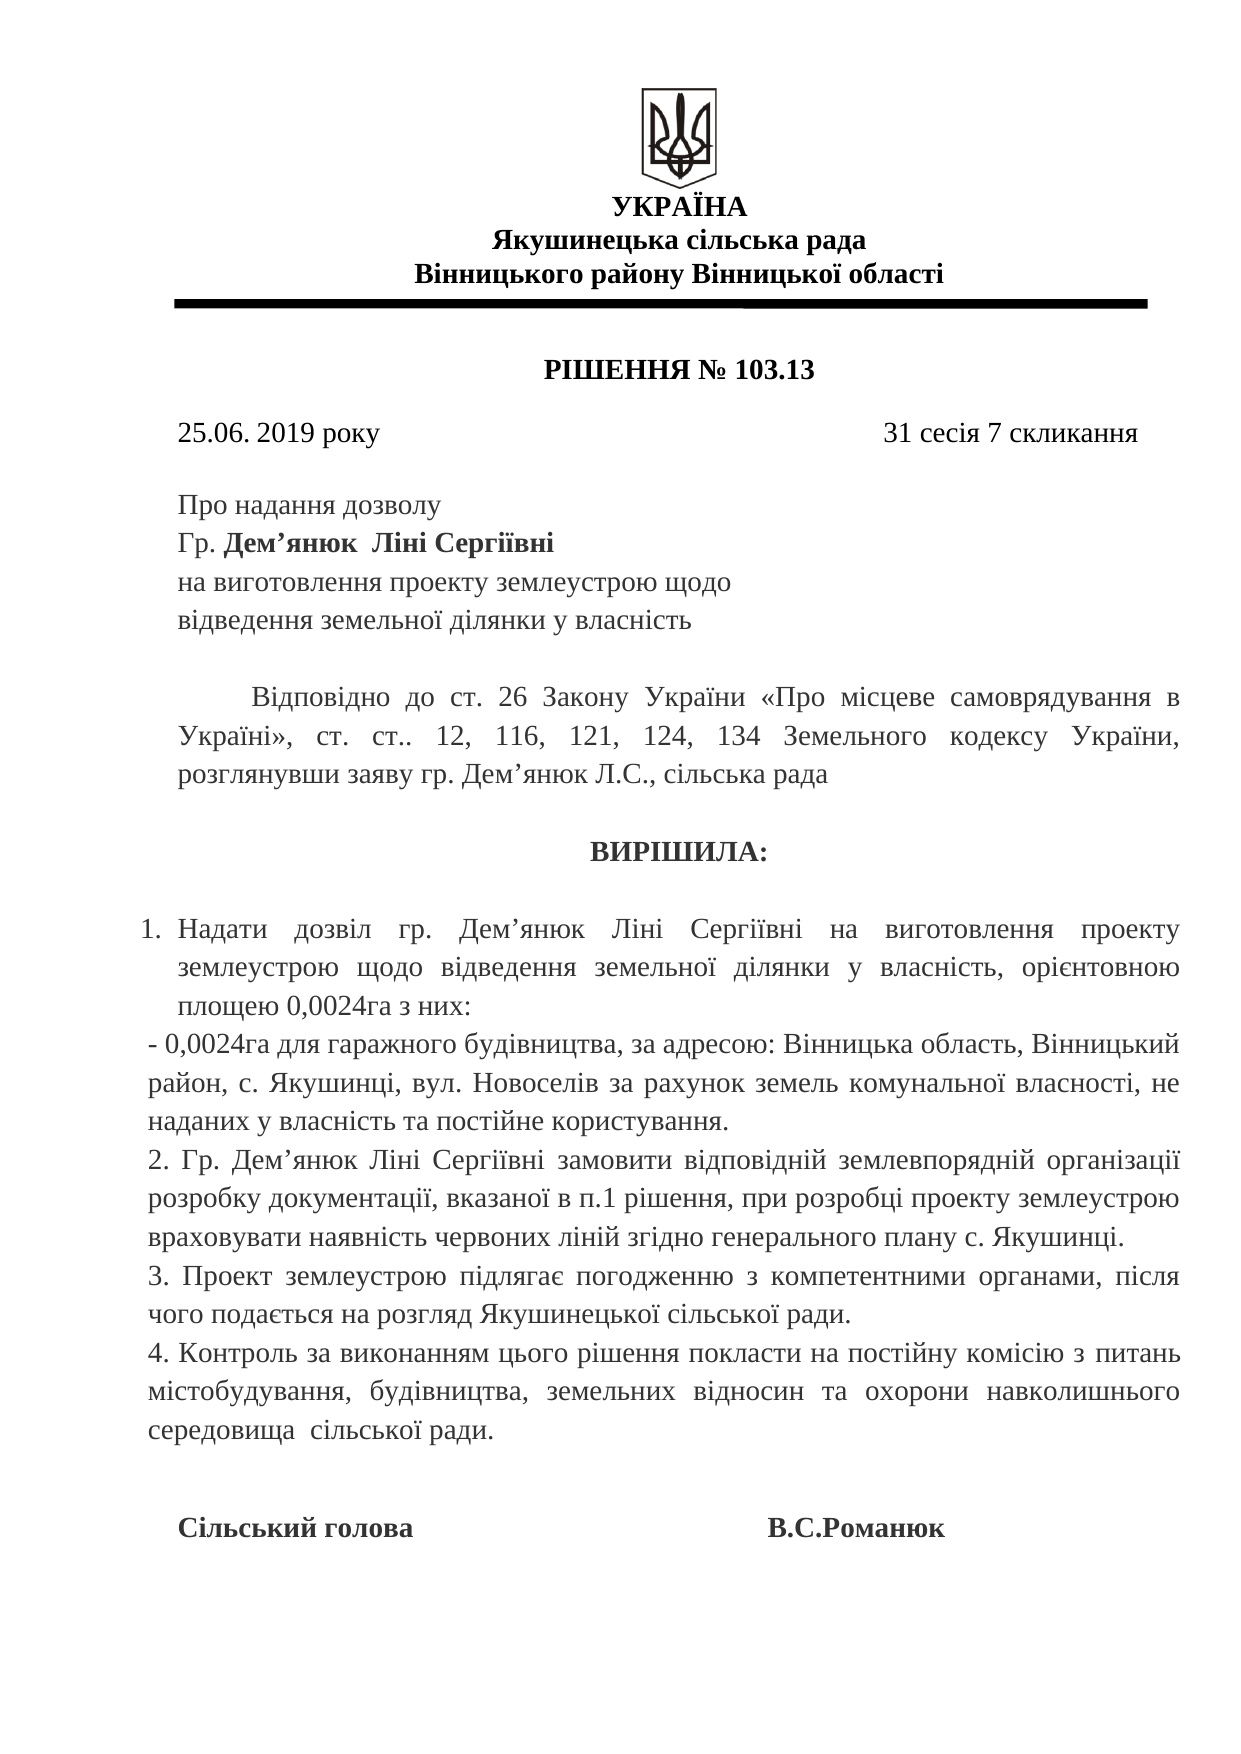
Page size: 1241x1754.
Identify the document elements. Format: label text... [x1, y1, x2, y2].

text Гр. Дем’янюк Ліні Сергіївні [177, 525, 1181, 559]
text РІШЕННЯ № 103.13 [177, 352, 1181, 386]
text Україна [177, 189, 1181, 222]
text 3. Проект землеустрою підлягає погодженню з компетентними органами, після чого подається на розгляд Якушинецької сільської ради. [148, 1258, 1181, 1330]
text Про надання дозволу [177, 487, 1181, 520]
text 4. Контроль за виконанням цього рішення покласти на постійну комісію з питань містобудування, будівництва, земельних відносин та охорони навколишнього середовища сільської ради. [148, 1335, 1181, 1445]
text Вінницького району Вінницької області [177, 256, 1181, 289]
text 2. Гр. Дем’янюк Ліні Сергіївні замовити відповідній землевпорядній організації розробку документації, вказаної в п.1 рішення, при розробці проекту землеустрою враховувати наявність червоних ліній згідно генерального плану с. Якушинці. [148, 1142, 1181, 1253]
list - 0,0024га для гаражного будівництва, за адресою: Вінницька область, Вінницький район, с. Якушинці, вул. Новоселів за рахунок земель комунальної власності, не наданих у власність та постійне користування. [148, 1026, 1181, 1137]
text Сільський голова В.С.Романюк [177, 1510, 1181, 1543]
text відведення земельної ділянки у власність [177, 602, 1181, 636]
text Відповідно до ст. 26 Закону України «Про місцеве самоврядування в Україні», ст. ст.. 12, 116, 121, 124, 134 Земельного кодексу України, розглянувши заяву гр. Дем’янюк Л.С., сільська рада [177, 679, 1181, 790]
text ВИРІШИЛА: [177, 834, 1181, 867]
picture [641, 88, 717, 189]
text Якушинецька сільська рада [177, 222, 1181, 256]
text 25.06. 2019 року 31 сесія 7 скликання [177, 415, 1181, 448]
list Надати дозвіл гр. Дем’янюк Ліні Сергіївні на виготовлення проекту землеустрою щодо відведення земельної ділянки у власність, орієнтовною площею 0,0024га з них: [140, 911, 1181, 1021]
text на виготовлення проекту землеустрою щодо [177, 564, 1181, 597]
